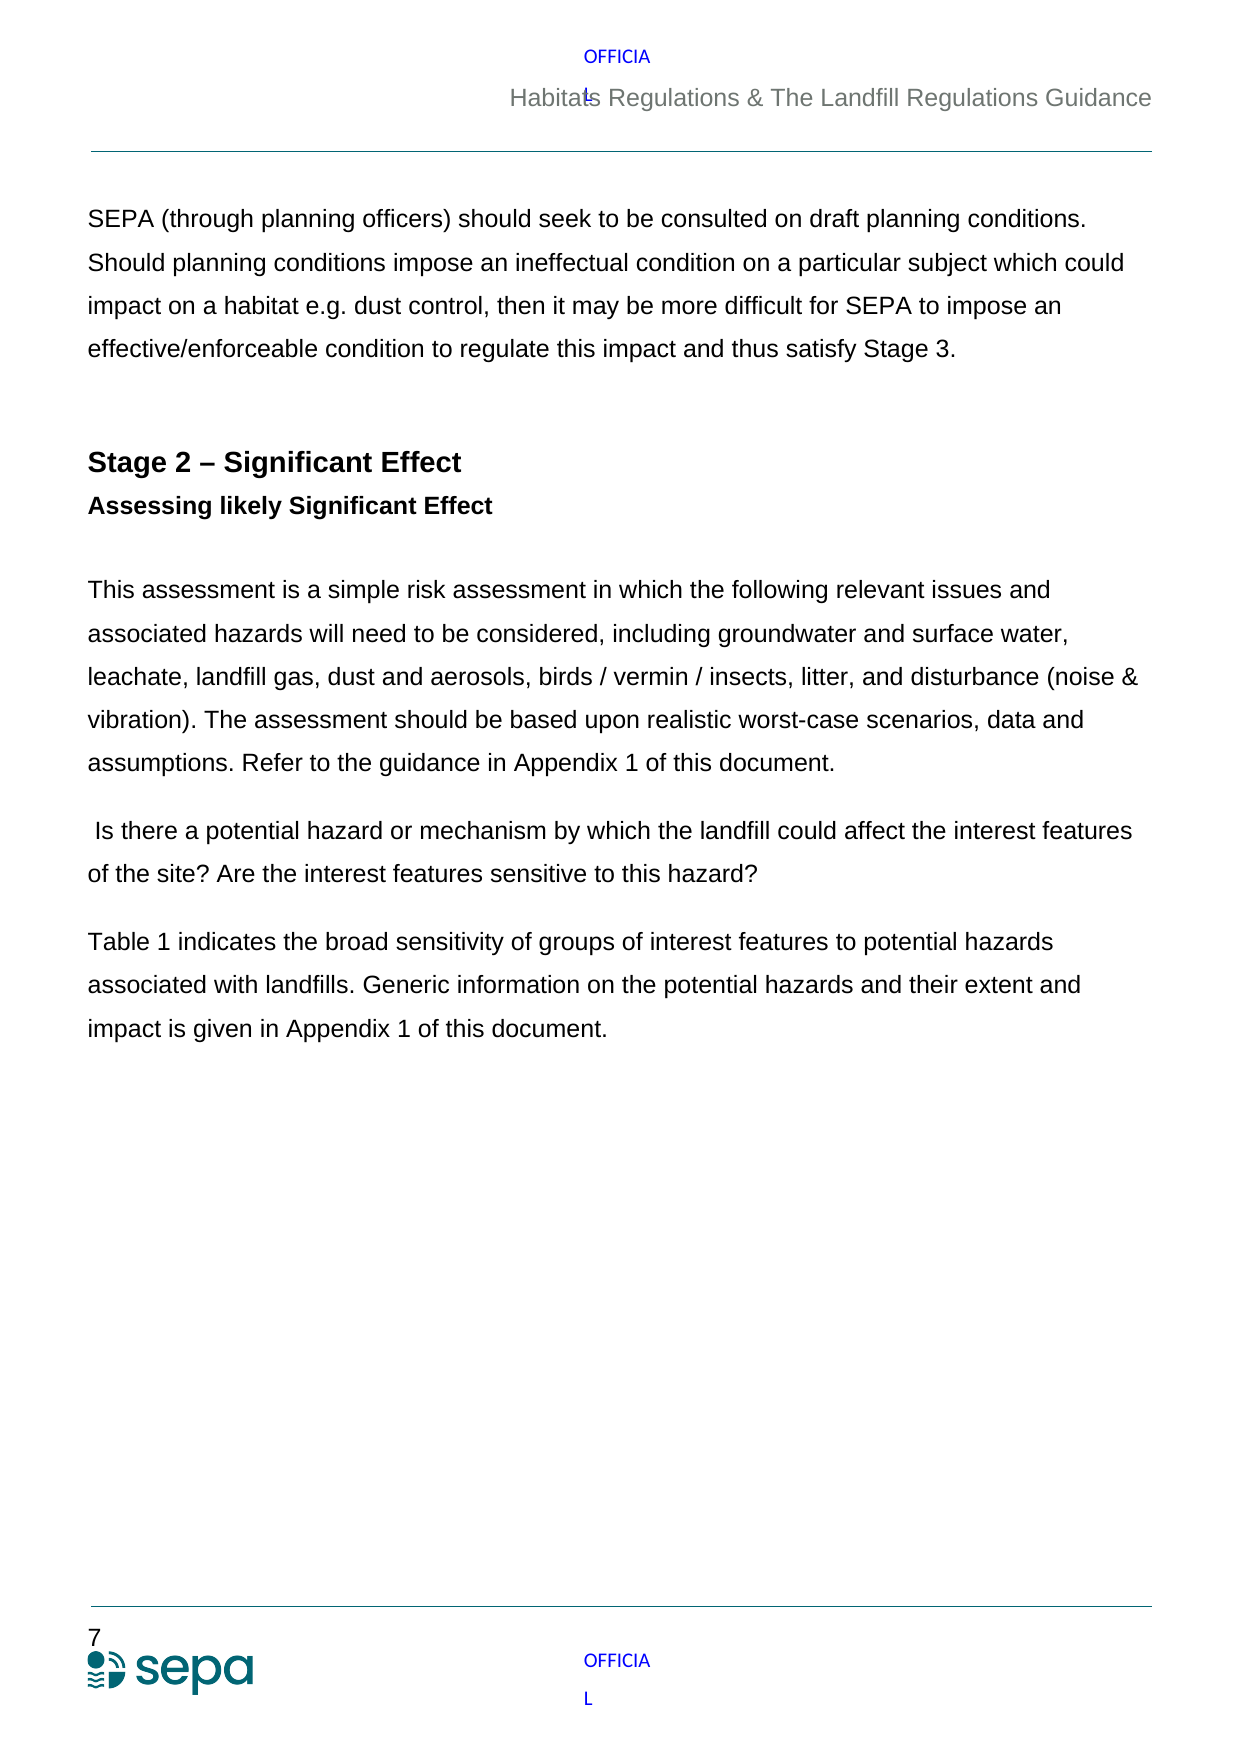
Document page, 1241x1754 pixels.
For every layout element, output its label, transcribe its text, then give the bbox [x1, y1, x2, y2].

subtitle Stage 2 – Significant Effect [87, 445, 1153, 479]
text Is there a potential hazard or mechanism by which the landfill could affect the interest features of the site? Are the interest features sensitive to this hazard? [87, 816, 1153, 888]
text SEPA (through planning officers) should seek to be consulted on draft planning conditions. Should planning conditions impose an ineffectual condition on a particular subject which could impact on a habitat e.g. dust control, then it may be more difficult for SEPA to impose an effective/enforceable condition to regulate this impact and thus satisfy Stage 3. [87, 204, 1153, 363]
text Table 1 indicates the broad sensitivity of groups of interest features to potential hazards associated with landfills. Generic information on the potential hazards and their extent and impact is given in Appendix 1 of this document. [87, 927, 1153, 1042]
text Assessing likely Significant Effect [87, 491, 1153, 520]
text This assessment is a simple risk assessment in which the following relevant issues and associated hazards will need to be considered, including groundwater and surface water, leachate, landfill gas, dust and aerosols, birds / vermin / insects, litter, and disturbance (noise & vibration). The assessment should be based upon realistic worst-case scenarios, data and assumptions. Refer to the guidance in Appendix 1 of this document. [87, 576, 1153, 777]
picture [87, 1651, 253, 1695]
